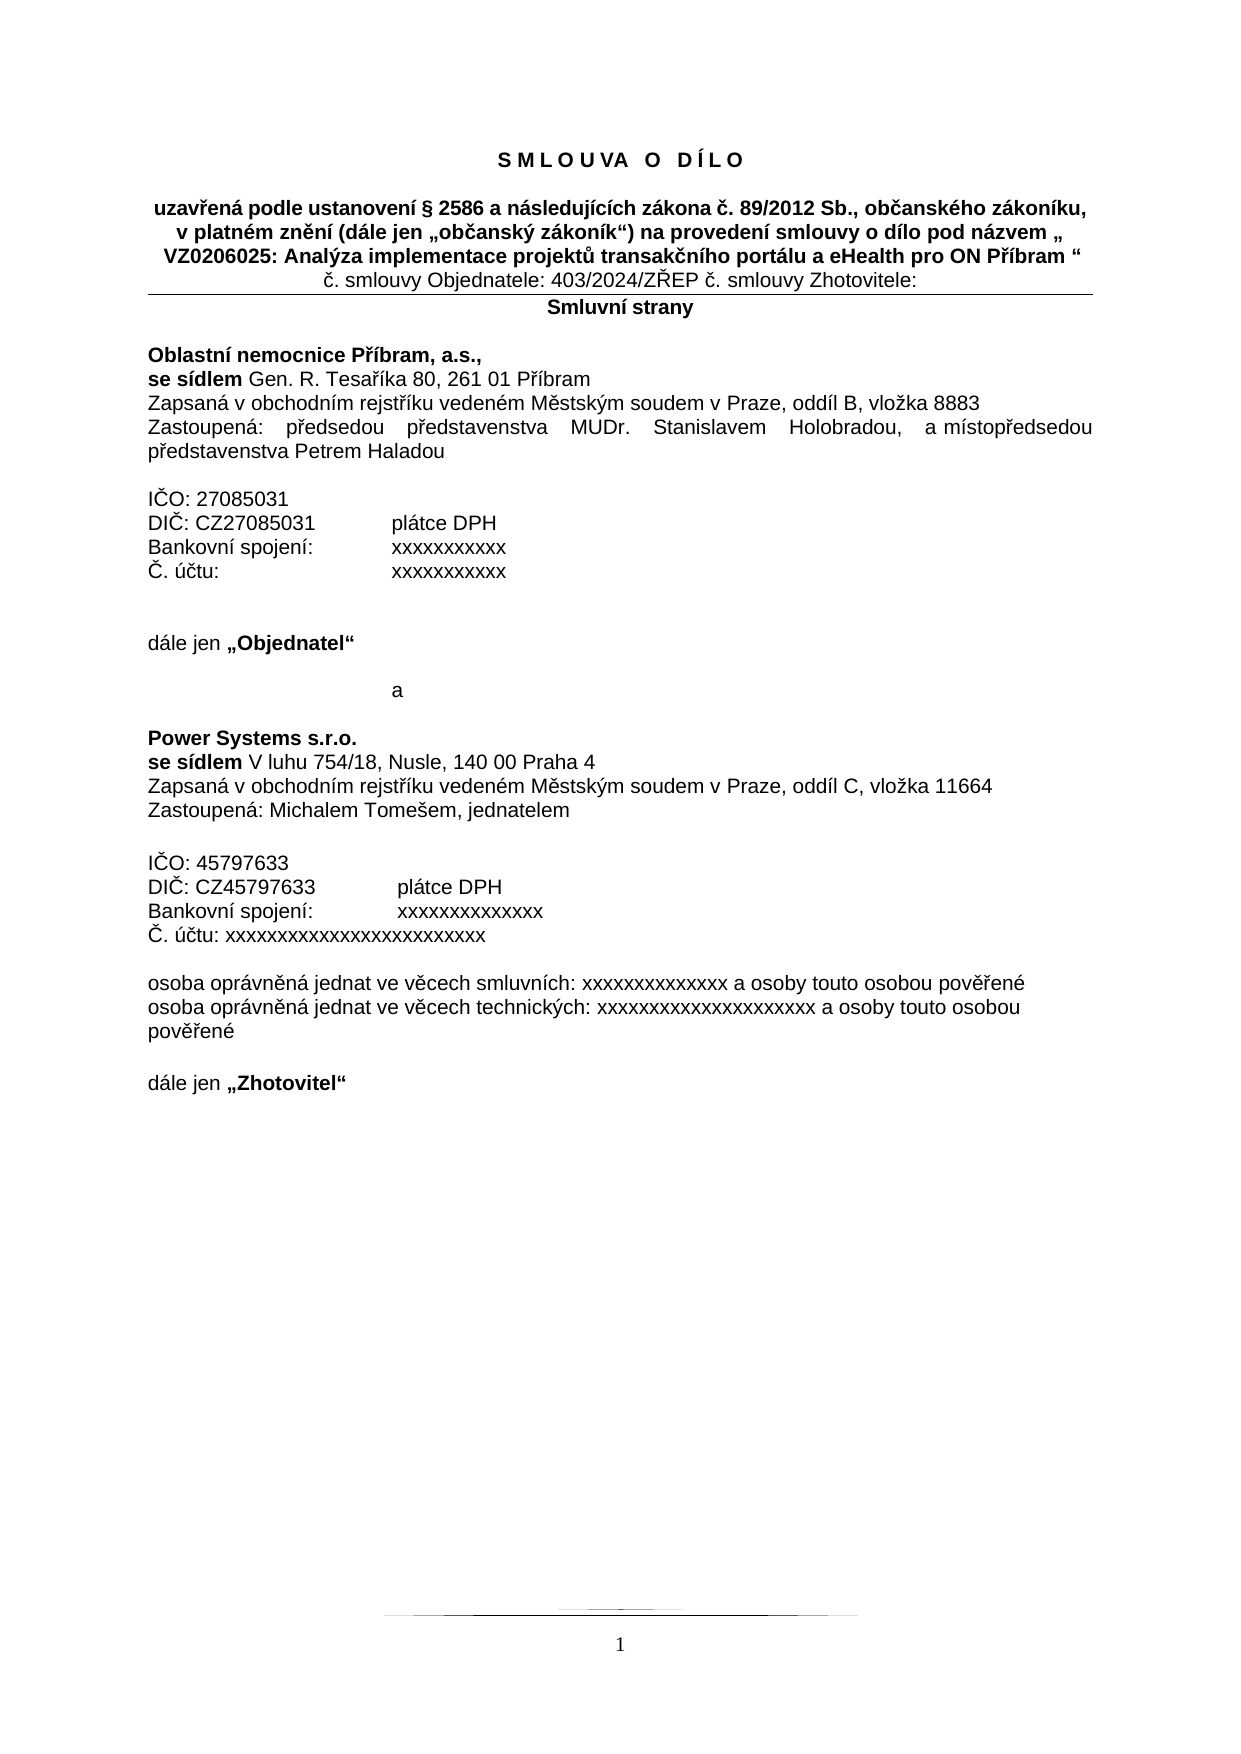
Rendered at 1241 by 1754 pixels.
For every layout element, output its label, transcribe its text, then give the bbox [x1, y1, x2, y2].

text s M L o u va o D Í L O [148, 148, 1093, 172]
text dále jen „Objednatel“ [148, 630, 1093, 654]
text Zapsaná v obchodním rejstříku vedeném Městským soudem v Praze, oddíl B, vložka 8883 [148, 391, 1093, 415]
text Zastoupená: předsedou představenstva MUDr. Stanislavem Holobradou, a místopředsedou představenstva Petrem Haladou [148, 415, 1093, 463]
text se sídlem V luhu 754/18, Nusle, 140 00 Praha 4 [148, 750, 1093, 774]
text Oblastní nemocnice Příbram, a.s., [148, 343, 1093, 367]
text osoba oprávněná jednat ve věcech smluvních: xxxxxxxxxxxxxx a osoby touto osobou pověřené [148, 971, 1093, 994]
text se sídlem Gen. R. Tesaříka 80, 261 01 Příbram [148, 367, 1093, 391]
text Zastoupená: Michalem Tomešem, jednatelem [148, 798, 1093, 822]
text VZ0206025: Analýza implementace projektů transakčního portálu a eHealth pro ON Příbram “ [148, 244, 1093, 268]
text osoba oprávněná jednat ve věcech technických: xxxxxxxxxxxxxxxxxxxxx a osoby touto osobou pověřené [148, 994, 1093, 1042]
text Smluvní strany [148, 295, 1093, 319]
text uzavřená podle ustanovení § 2586 a následujících zákona č. 89/2012 Sb., občanského zákoníku, v platném znění (dále jen „občanský zákoník“) na provedení smlouvy o dílo pod názvem „ [148, 196, 1093, 244]
text Bankovní spojení: xxxxxxxxxxx [148, 534, 1093, 558]
text dále jen „Zhotovitel“ [148, 1071, 1093, 1095]
text DIČ: CZ45797633 plátce DPH [148, 875, 1093, 899]
text a [148, 678, 1093, 702]
text IČO: 27085031 [148, 487, 1093, 511]
text č. smlouvy Objednatele: 403/2024/ZŘEP č. smlouvy Zhotovitele: [148, 268, 1093, 294]
text IČO: 45797633 [148, 851, 1093, 875]
text Bankovní spojení: xxxxxxxxxxxxxx [148, 899, 1093, 923]
text Č. účtu: xxxxxxxxxxxxxxxxxxxxxxxxx [0, 923, 1093, 947]
text Power Systems s.r.o. [148, 726, 1093, 750]
text Zapsaná v obchodním rejstříku vedeném Městským soudem v Praze, oddíl C, vložka 11664 [148, 774, 1093, 798]
text Č. účtu: xxxxxxxxxxx [148, 558, 1093, 582]
text DIČ: CZ27085031 plátce DPH [148, 511, 1093, 534]
